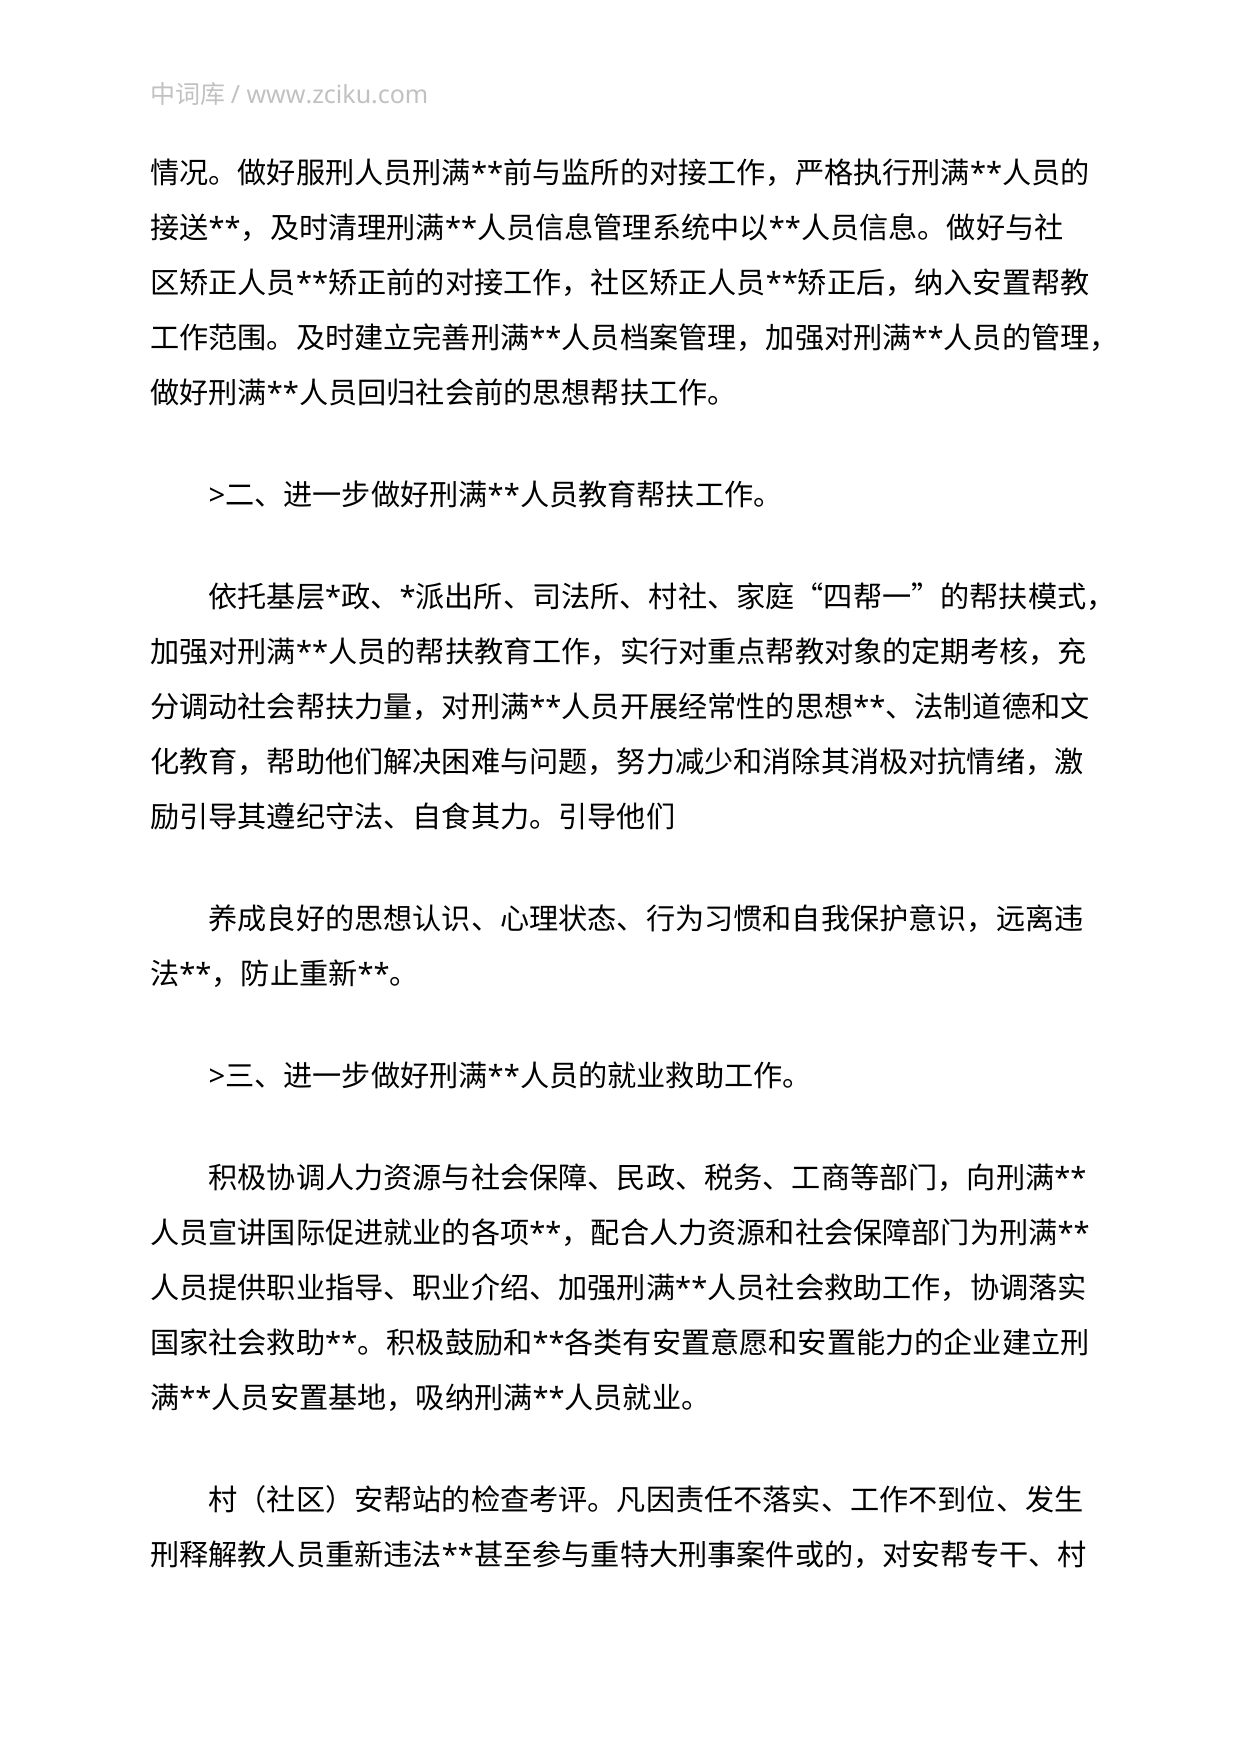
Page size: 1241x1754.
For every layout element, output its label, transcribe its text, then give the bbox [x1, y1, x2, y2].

text >二、进一步做好刑满**人员教育帮扶工作。 [150, 472, 1090, 514]
text 养成良好的思想认识、心理状态、行为习惯和自我保护意识，远离违法**，防止重新**。 [150, 896, 1090, 993]
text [150, 1476, 1090, 1574]
text >三、进一步做好刑满**人员的就业救助工作。 [150, 1052, 1090, 1095]
text 依托基层*政、*派出所、司法所、村社、家庭“四帮一”的帮扶模式，加强对刑满**人员的帮扶教育工作，实行对重点帮教对象的定期考核，充分调动社会帮扶力量，对刑满**人员开展经常性的思想**、法制道德和文化教育，帮助他们解决困难与问题，努力减少和消除其消极对抗情绪，激励引导其遵纪守法、自食其力。引导他们 [150, 574, 1090, 836]
text 积极协调人力资源与社会保障、民政、税务、工商等部门，向刑满**人员宣讲国际促进就业的各项**，配合人力资源和社会保障部门为刑满**人员提供职业指导、职业介绍、加强刑满**人员社会救助工作，协调落实国家社会救助**。积极鼓励和**各类有安置意愿和安置能力的企业建立刑满**人员安置基地，吸纳刑满**人员就业。 [150, 1154, 1090, 1417]
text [150, 150, 1090, 412]
